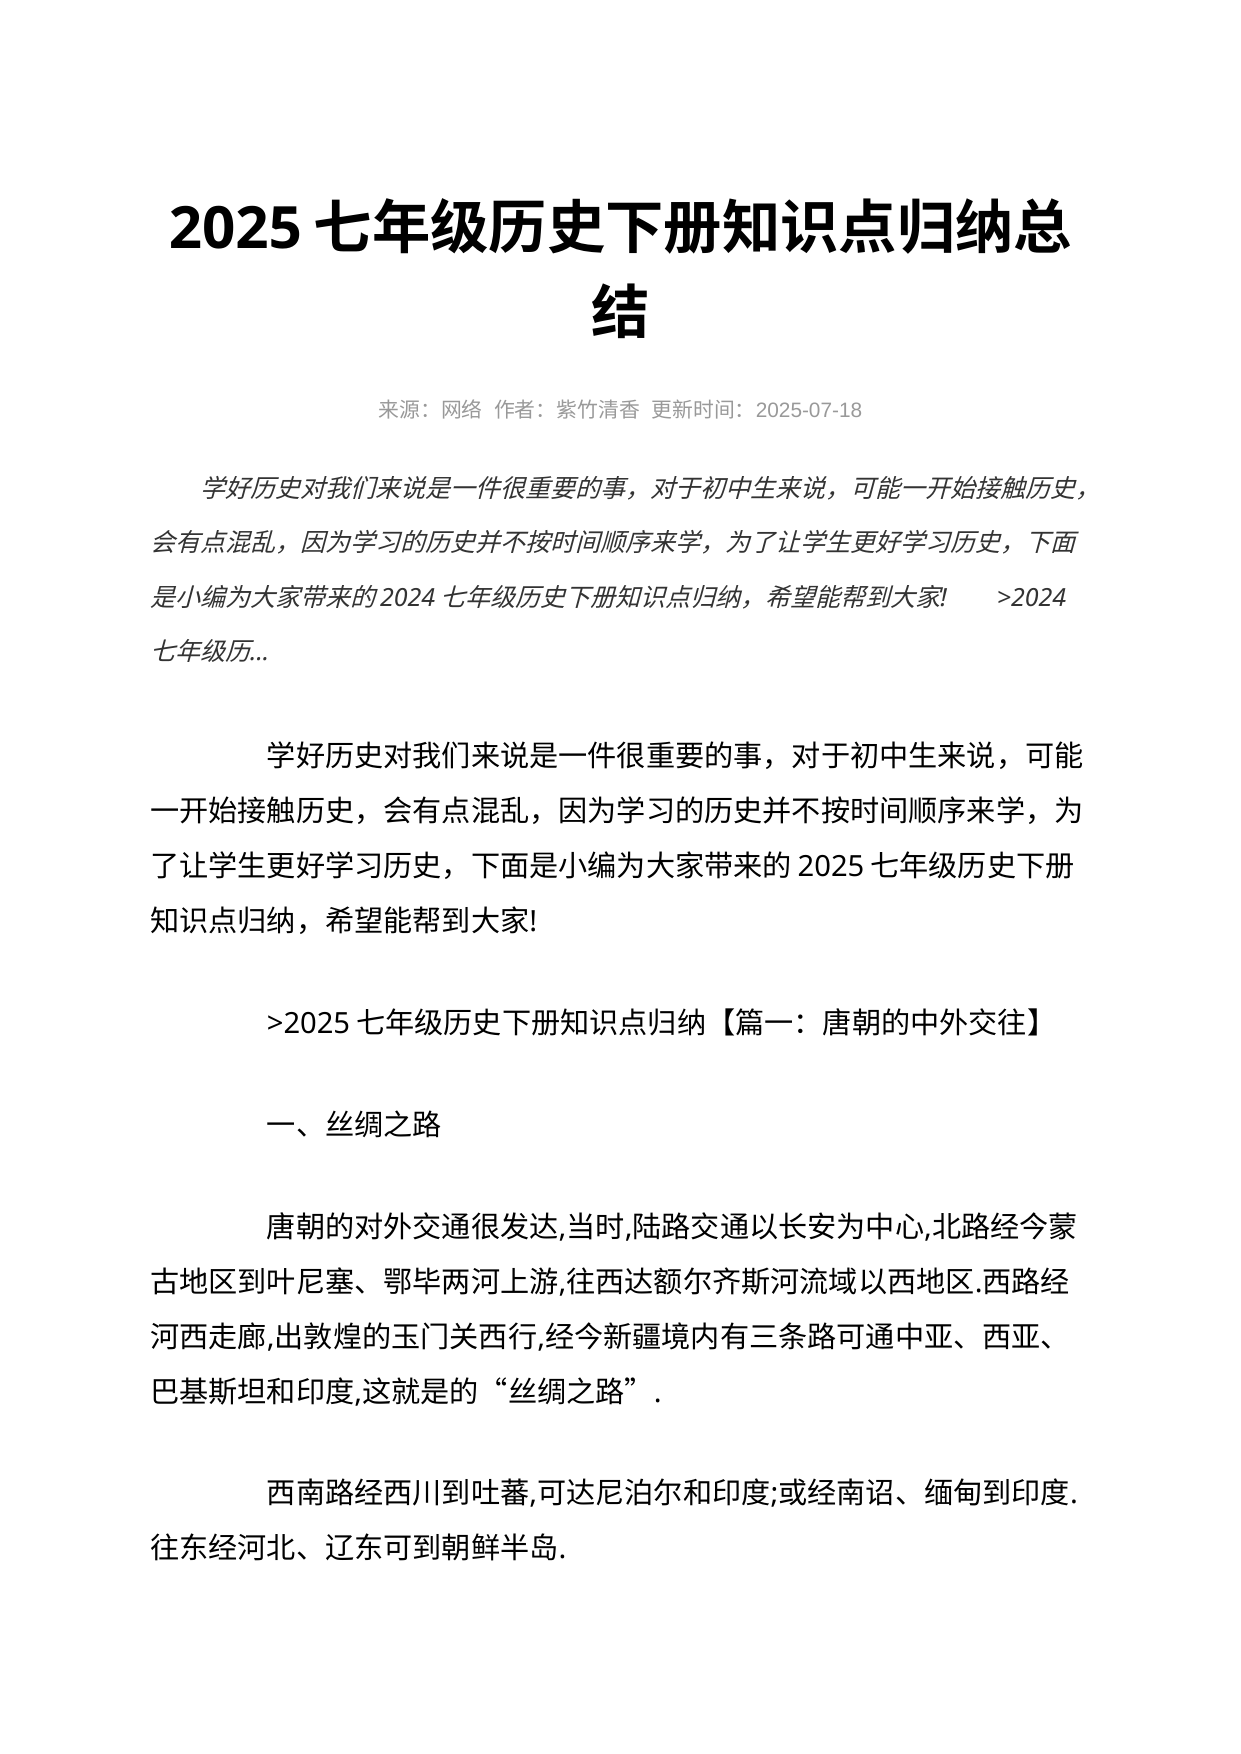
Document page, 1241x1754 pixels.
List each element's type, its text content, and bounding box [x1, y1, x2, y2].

subtitle 2025七年级历史下册知识点归纳总结 [150, 181, 1090, 351]
text 学好历史对我们来说是一件很重要的事，对于初中生来说，可能一开始接触历史，会有点混乱，因为学习的历史并不按时间顺序来学，为了让学生更好学习历史，下面是小编为大家带来的2025七年级历史下册知识点归纳，希望能帮到大家! [150, 733, 1090, 940]
text 一、丝绸之路 [150, 1101, 1090, 1144]
text 西南路经西川到吐蕃,可达尼泊尔和印度;或经南诏、缅甸到印度.往东经河北、辽东可到朝鲜半岛. [150, 1470, 1090, 1567]
text 学好历史对我们来说是一件很重要的事，对于初中生来说，可能一开始接触历史，会有点混乱，因为学习的历史并不按时间顺序来学，为了让学生更好学习历史，下面是小编为大家带来的2024七年级历史下册知识点归纳，希望能帮到大家! >2024七年级历... [150, 468, 1090, 668]
text >2025七年级历史下册知识点归纳【篇一：唐朝的中外交往】 [150, 999, 1090, 1042]
text 唐朝的对外交通很发达,当时,陆路交通以长安为中心,北路经今蒙古地区到叶尼塞、鄂毕两河上游,往西达额尔齐斯河流域以西地区.西路经河西走廊,出敦煌的玉门关西行,经今新疆境内有三条路可通中亚、西亚、巴基斯坦和印度,这就是的“丝绸之路”. [150, 1203, 1090, 1411]
text 来源：网络 作者：紫竹清香 更新时间：2025-07-18 [150, 397, 1090, 421]
